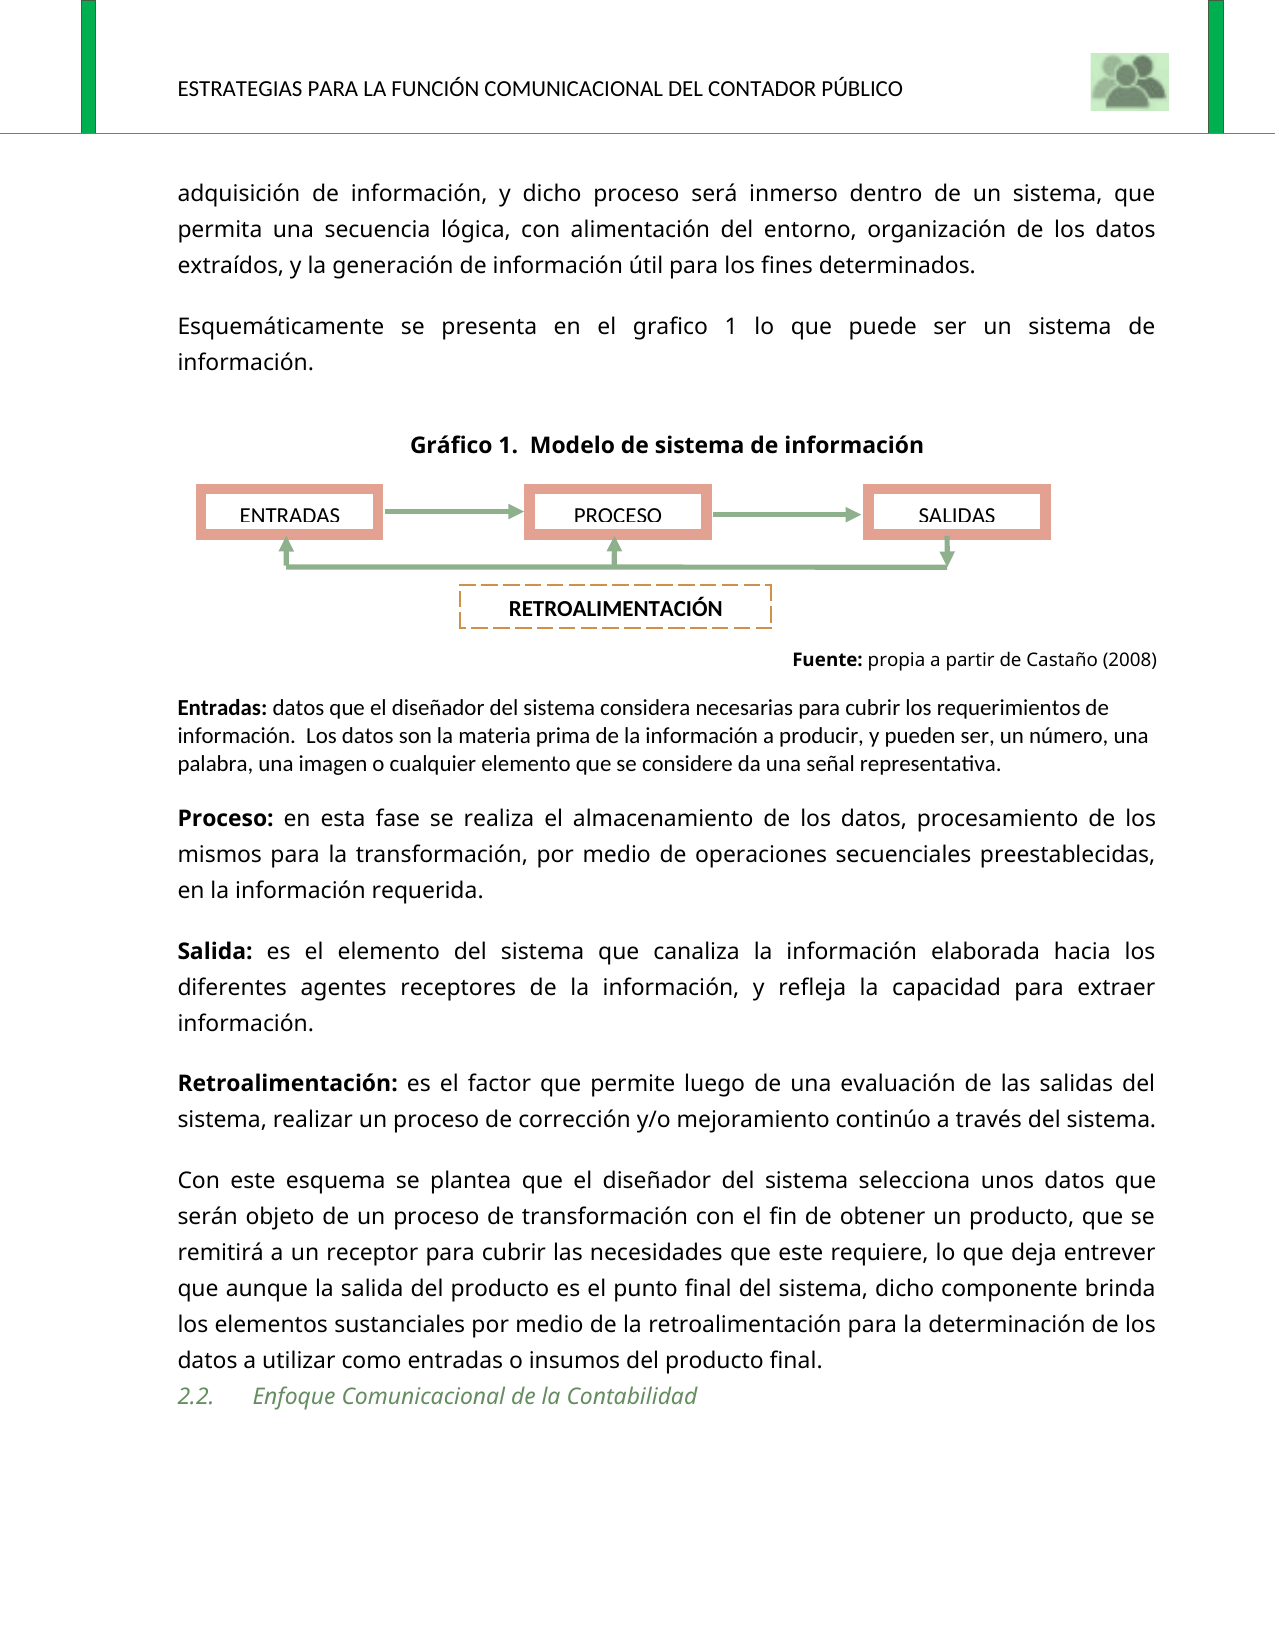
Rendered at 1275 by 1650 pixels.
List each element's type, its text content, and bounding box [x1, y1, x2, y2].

text Fuente: propia a partir de Castaño (2008) [177, 646, 1157, 672]
list Enfoque Comunicacional de la Contabilidad [177, 1380, 1157, 1411]
text Salida: es el elemento del sistema que canaliza la información elaborada hacia los diferentes agentes receptores de la información, y refleja la capacidad para extraer información. [177, 934, 1157, 1038]
text Retroalimentación: es el factor que permite luego de una evaluación de las salidas del sistema, realizar un proceso de corrección y/o mejoramiento continúo a través del sistema. [177, 1067, 1157, 1134]
text Entradas: datos que el diseñador del sistema considera necesarias para cubrir los requerimientos de información. Los datos son la materia prima de la información a producir, y pueden ser, un número, una palabra, una imagen o cualquier elemento que se considere da una señal representativa. [177, 693, 1157, 777]
text Gráfico 1. Modelo de sistema de información [177, 429, 1157, 460]
text Esquemáticamente se presenta en el grafico 1 lo que puede ser un sistema de información. [177, 310, 1157, 377]
text Proceso: en esta fase se realiza el almacenamiento de los datos, procesamiento de los mismos para la transformación, por medio de operaciones secuenciales preestablecidas, en la información requerida. [177, 802, 1157, 905]
text Con este esquema se plantea que el diseñador del sistema selecciona unos datos que serán objeto de un proceso de transformación con el fin de obtener un producto, que se remitirá a un receptor para cubrir las necesidades que este requiere, lo que deja entrever que aunque la salida del producto es el punto final del sistema, dicho componente brinda los elementos sustanciales por medio de la retroalimentación para la determinación de los datos a utilizar como entradas o insumos del producto final. [177, 1164, 1157, 1375]
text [177, 177, 1157, 280]
